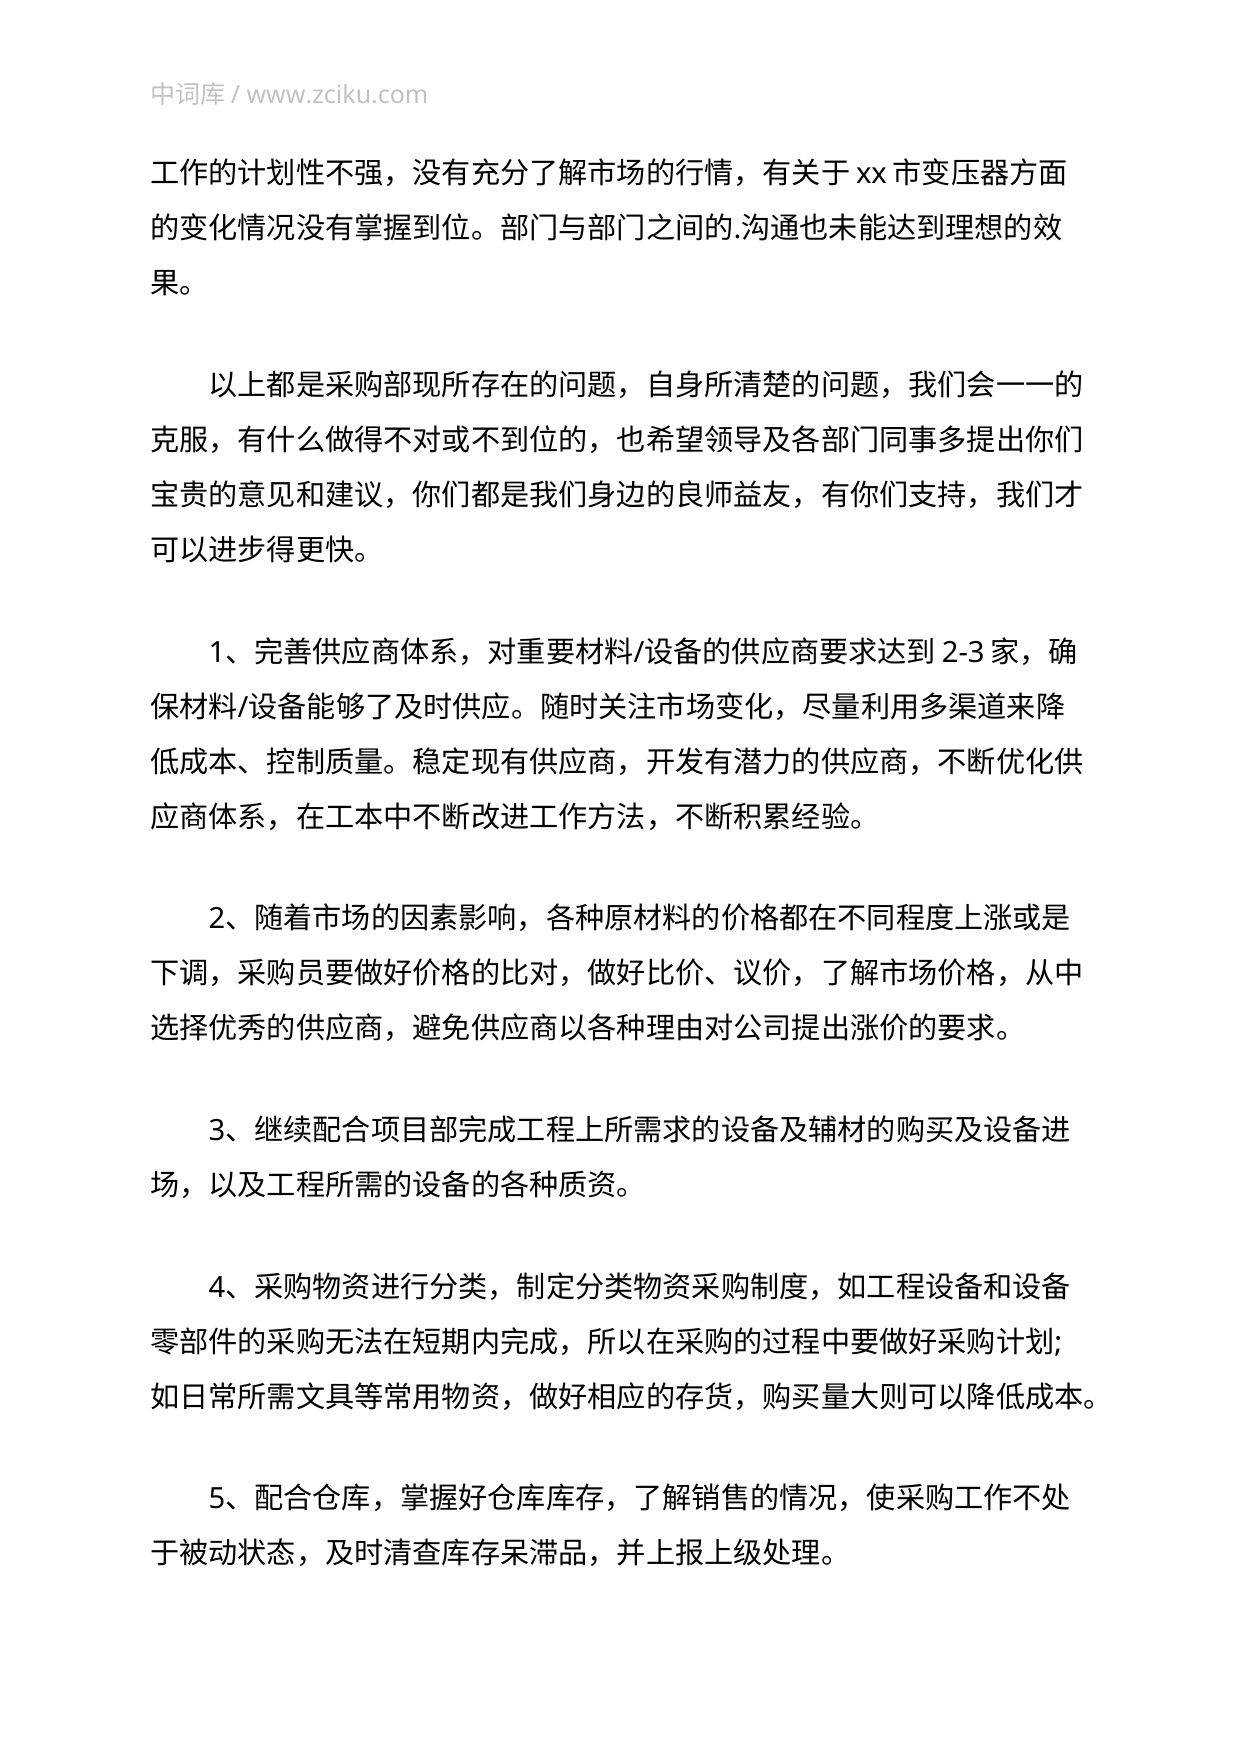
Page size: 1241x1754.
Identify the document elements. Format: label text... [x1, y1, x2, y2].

text 2、随着市场的因素影响，各种原材料的价格都在不同程度上涨或是下调，采购员要做好价格的比对，做好比价、议价，了解市场价格，从中选择优秀的供应商，避免供应商以各种理由对公司提出涨价的要求。 [150, 895, 1090, 1047]
text 3、继续配合项目部完成工程上所需求的设备及辅材的购买及设备进场，以及工程所需的设备的各种质资。 [150, 1107, 1090, 1204]
text 4、采购物资进行分类，制定分类物资采购制度，如工程设备和设备零部件的采购无法在短期内完成，所以在采购的过程中要做好采购计划;如日常所需文具等常用物资，做好相应的存货，购买量大则可以降低成本。 [150, 1263, 1090, 1416]
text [150, 150, 1090, 302]
text 1、完善供应商体系，对重要材料/设备的供应商要求达到2-3家，确保材料/设备能够了及时供应。随时关注市场变化，尽量利用多渠道来降低成本、控制质量。稳定现有供应商，开发有潜力的供应商，不断优化供应商体系，在工本中不断改进工作方法，不断积累经验。 [150, 628, 1090, 835]
text 5、配合仓库，掌握好仓库库存，了解销售的情况，使采购工作不处于被动状态，及时清查库存呆滞品，并上报上级处理。 [150, 1475, 1090, 1572]
text 以上都是采购部现所存在的问题，自身所清楚的问题，我们会一一的克服，有什么做得不对或不到位的，也希望领导及各部门同事多提出你们宝贵的意见和建议，你们都是我们身边的良师益友，有你们支持，我们才可以进步得更快。 [150, 362, 1090, 569]
